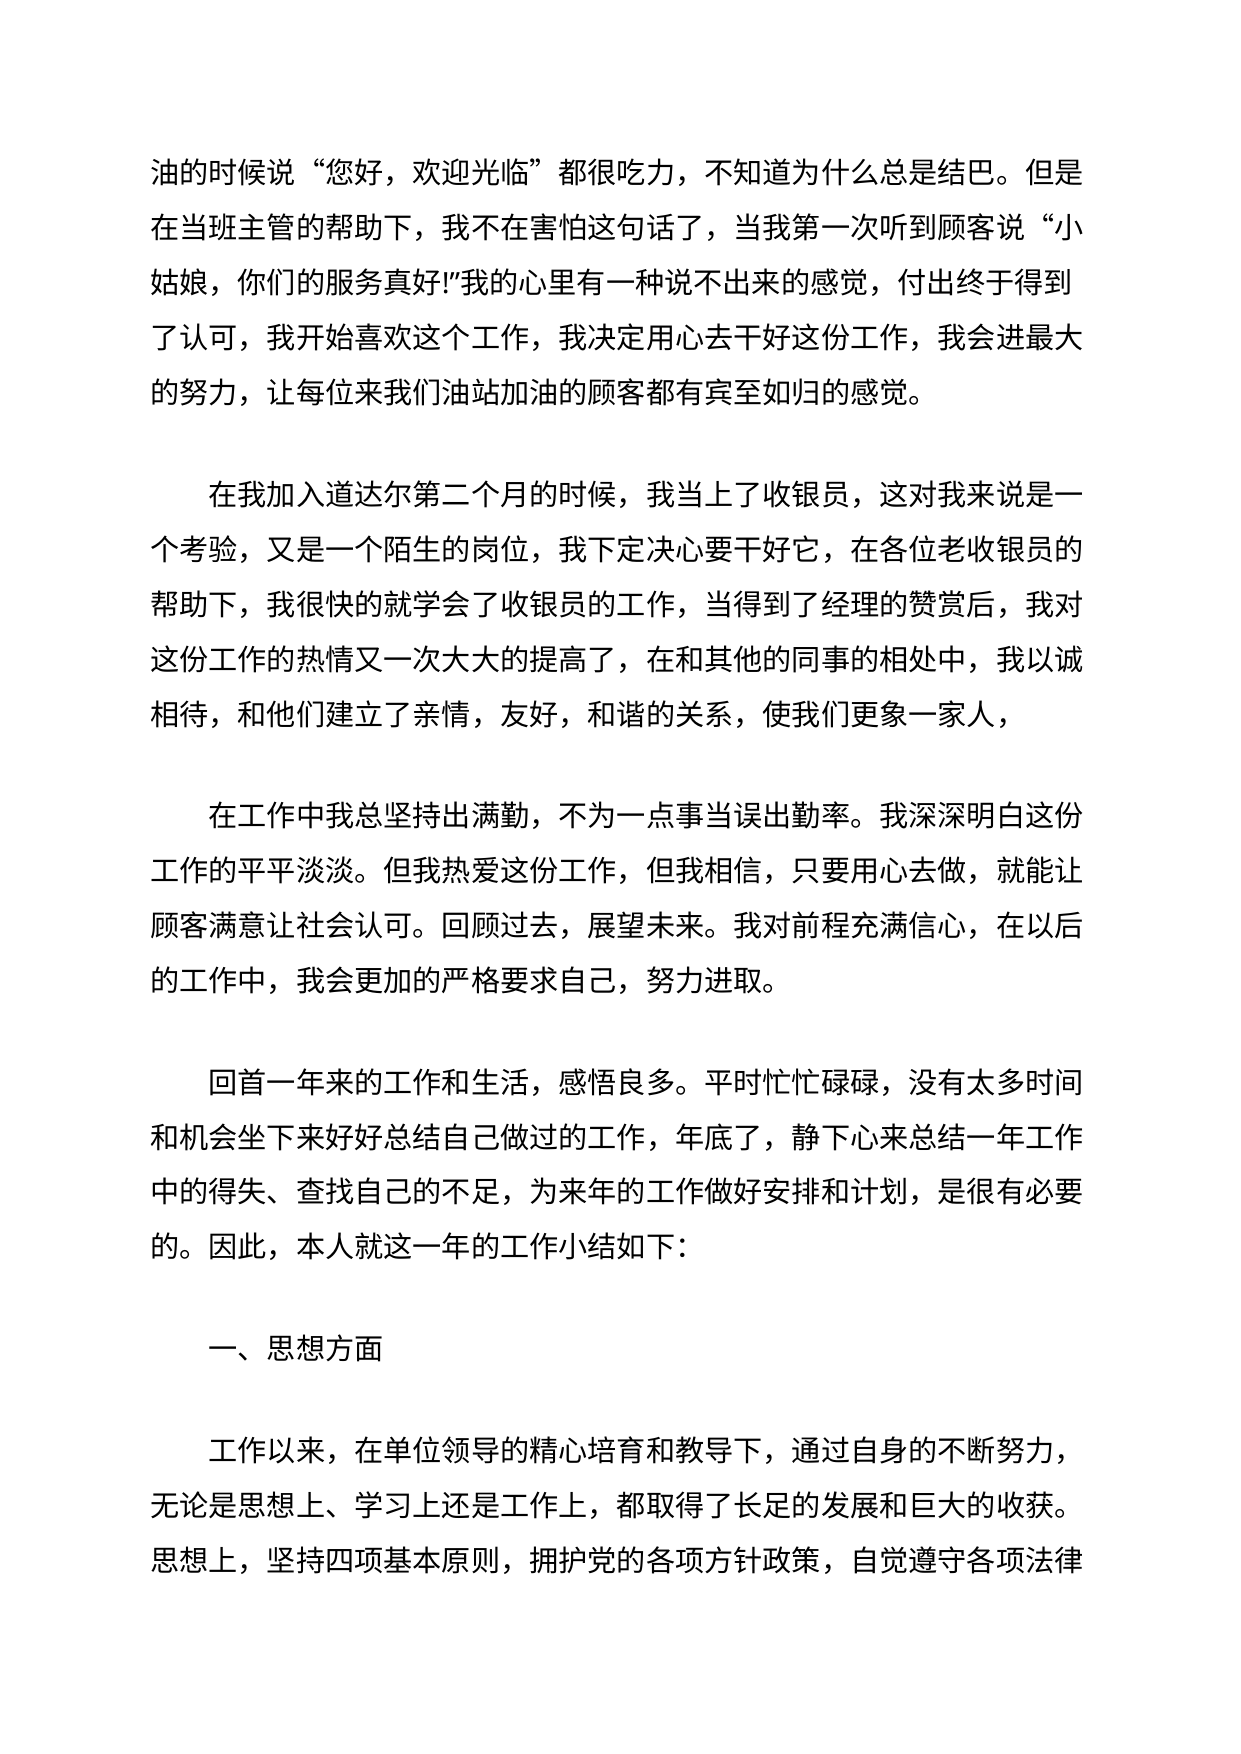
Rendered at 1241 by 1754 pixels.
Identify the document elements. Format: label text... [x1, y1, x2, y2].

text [150, 1427, 1090, 1579]
text 在工作中我总坚持出满勤，不为一点事当误出勤率。我深深明白这份工作的平平淡淡。但我热爱这份工作，但我相信，只要用心去做，就能让顾客满意让社会认可。回顾过去，展望未来。我对前程充满信心，在以后的工作中，我会更加的严格要求自己，努力进取。 [150, 793, 1090, 1000]
text 一、思想方面 [150, 1326, 1090, 1368]
text 在我加入道达尔第二个月的时候，我当上了收银员，这对我来说是一个考验，又是一个陌生的岗位，我下定决心要干好它，在各位老收银员的帮助下，我很快的就学会了收银员的工作，当得到了经理的赞赏后，我对这份工作的热情又一次大大的提高了，在和其他的同事的相处中，我以诚相待，和他们建立了亲情，友好，和谐的关系，使我们更象一家人， [150, 471, 1090, 733]
text 回首一年来的工作和生活，感悟良多。平时忙忙碌碌，没有太多时间和机会坐下来好好总结自己做过的工作，年底了，静下心来总结一年工作中的得失、查找自己的不足，为来年的工作做好安排和计划，是很有必要的。因此，本人就这一年的工作小结如下： [150, 1059, 1090, 1266]
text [150, 150, 1090, 412]
